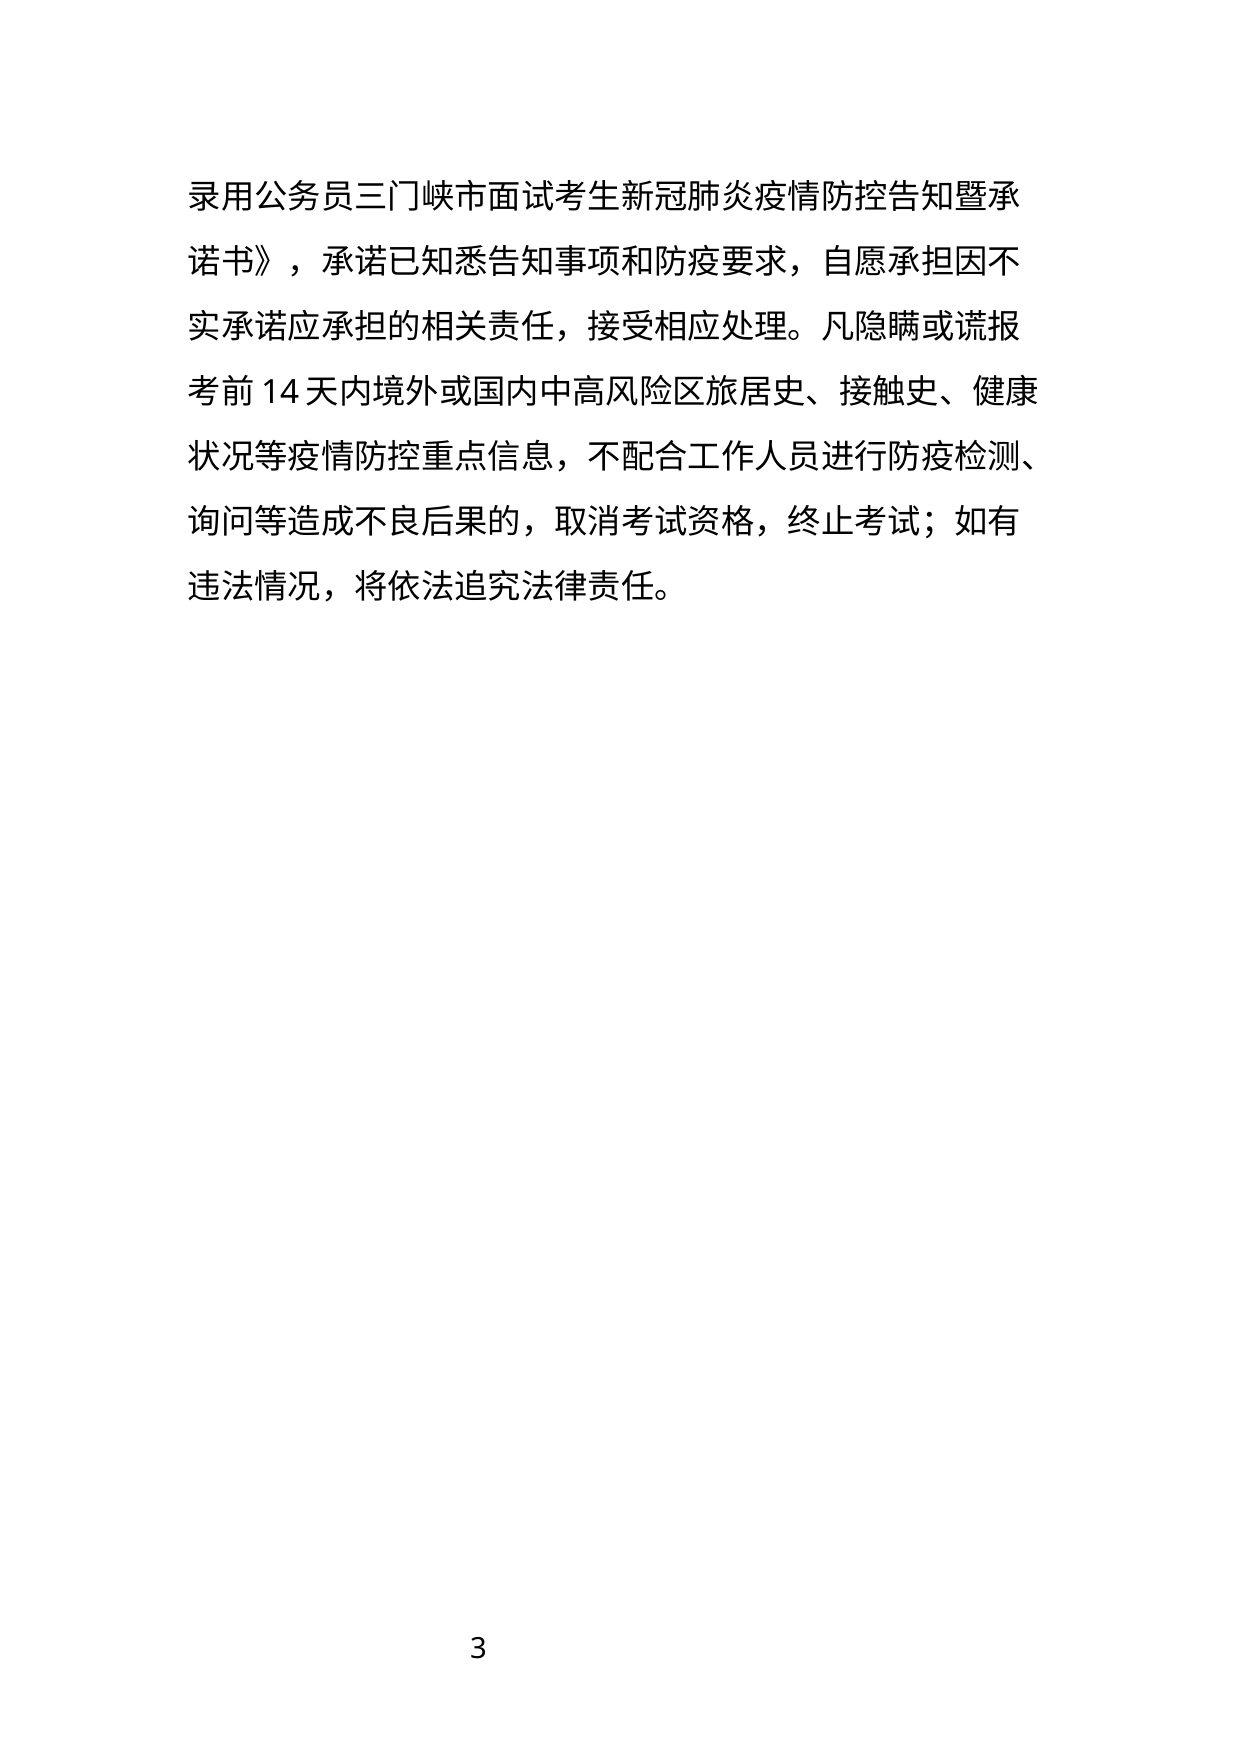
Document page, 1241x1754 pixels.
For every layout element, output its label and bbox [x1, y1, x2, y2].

text [187, 162, 1053, 617]
